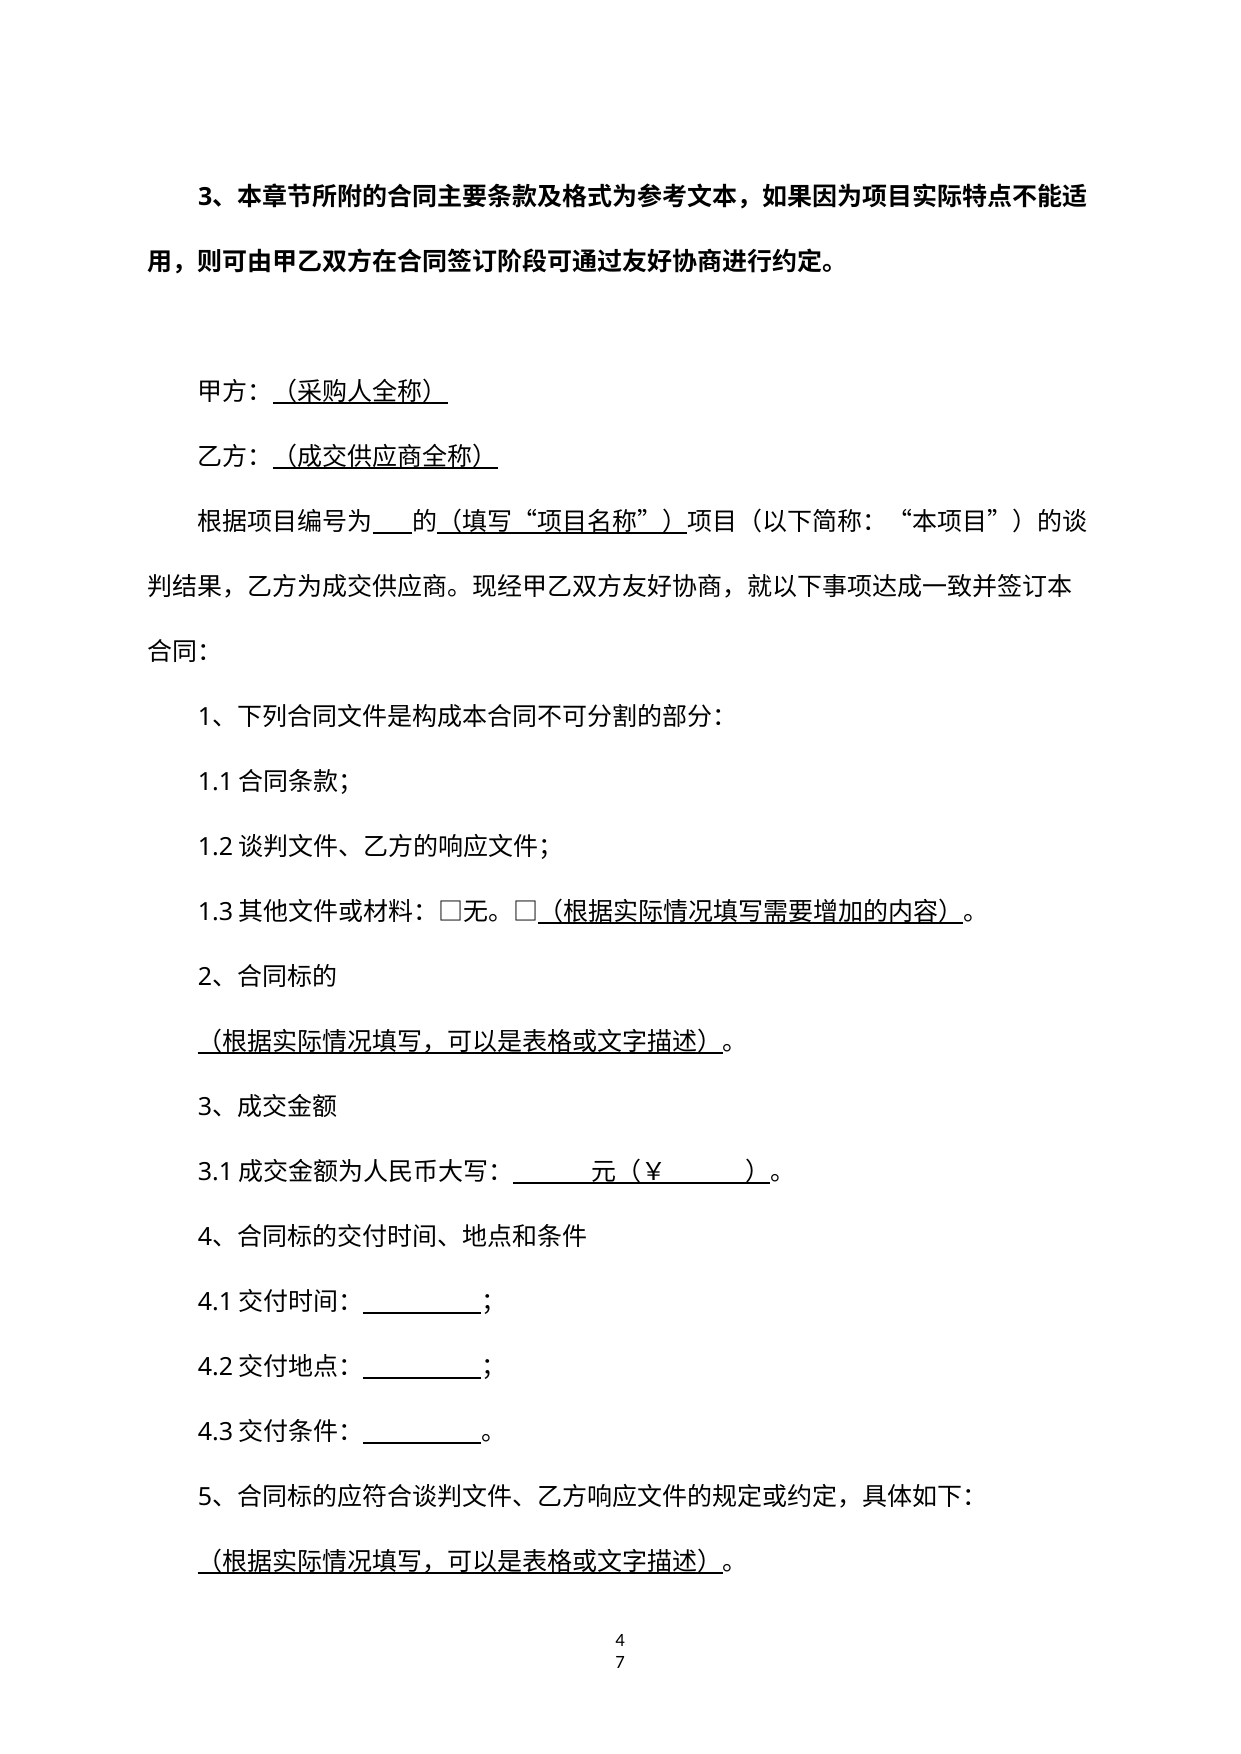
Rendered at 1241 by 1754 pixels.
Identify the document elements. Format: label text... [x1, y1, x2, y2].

text 5、合同标的应符合谈判文件、乙方响应文件的规定或约定，具体如下： [148, 1462, 1093, 1527]
text 4.2交付地点： ； [148, 1332, 1093, 1397]
text （根据实际情况填写，可以是表格或文字描述）。 [148, 1007, 1093, 1072]
text 2、合同标的 [148, 942, 1093, 1007]
text 根据项目编号为 的（填写“项目名称”）项目（以下简称：“本项目”）的谈判结果，乙方为成交供应商。现经甲乙双方友好协商，就以下事项达成一致并签订本合同： [148, 487, 1093, 682]
text 4.1交付时间： ； [148, 1267, 1093, 1332]
text 3.1成交金额为人民币大写： 元（￥ ）。 [148, 1137, 1093, 1202]
text 3、本章节所附的合同主要条款及格式为参考文本，如果因为项目实际特点不能适用，则可由甲乙双方在合同签订阶段可通过友好协商进行约定。 [148, 162, 1093, 292]
text 3、成交金额 [148, 1072, 1093, 1137]
text 4、合同标的交付时间、地点和条件 [148, 1202, 1093, 1267]
text 1.1合同条款； [148, 747, 1093, 812]
text 1.2谈判文件、乙方的响应文件； [148, 812, 1093, 877]
text 1.3其他文件或材料：□无。□（根据实际情况填写需要增加的内容）。 [148, 877, 1093, 942]
text 乙方：（成交供应商全称） [148, 422, 1093, 487]
text 甲方：（采购人全称） [148, 357, 1093, 422]
text 1、下列合同文件是构成本合同不可分割的部分： [148, 682, 1093, 747]
text （根据实际情况填写，可以是表格或文字描述）。 [148, 1527, 1093, 1592]
text 4.3交付条件： 。 [148, 1397, 1093, 1462]
